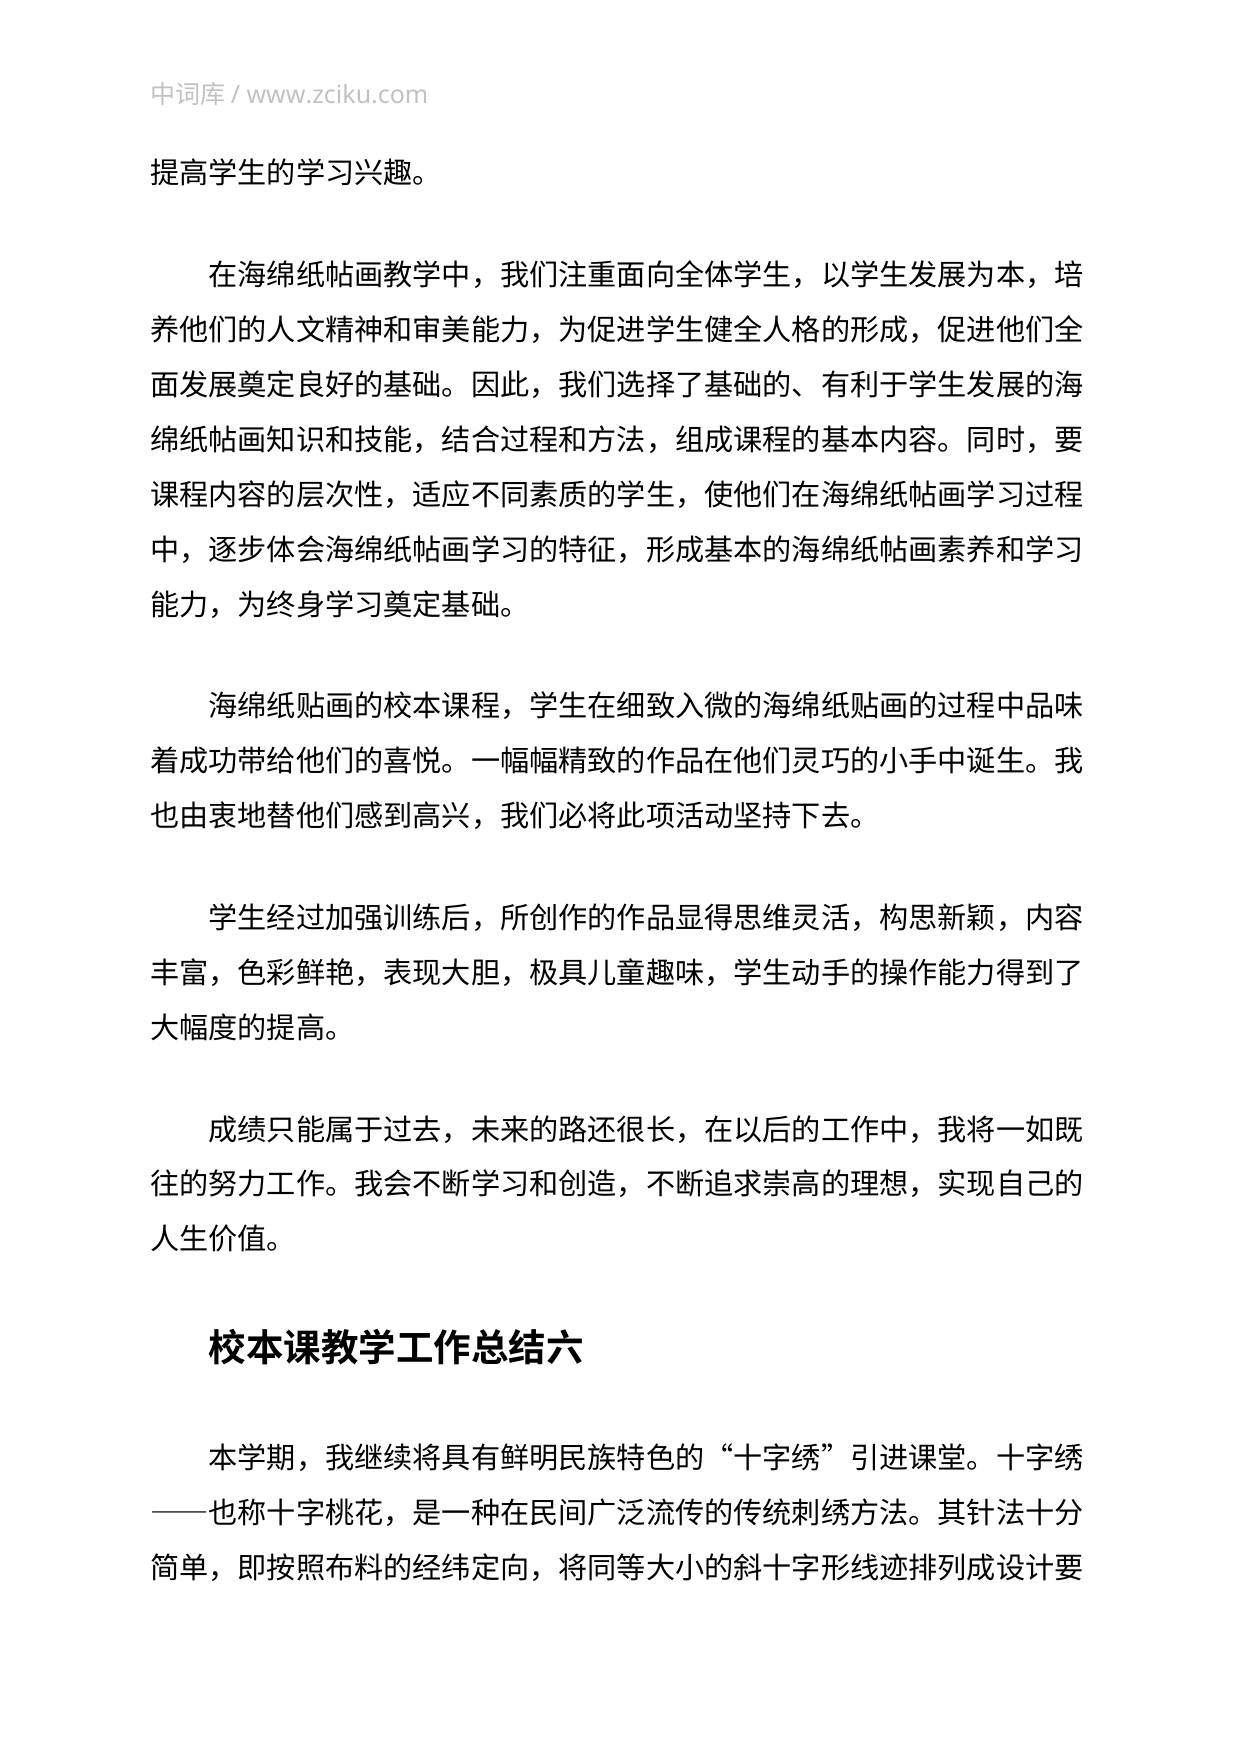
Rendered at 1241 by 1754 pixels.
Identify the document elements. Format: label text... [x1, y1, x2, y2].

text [150, 1435, 1090, 1587]
text 在海绵纸帖画教学中，我们注重面向全体学生，以学生发展为本，培养他们的人文精神和审美能力，为促进学生健全人格的形成，促进他们全面发展奠定良好的基础。因此，我们选择了基础的、有利于学生发展的海绵纸帖画知识和技能，结合过程和方法，组成课程的基本内容。同时，要课程内容的层次性，适应不同素质的学生，使他们在海绵纸帖画学习过程中，逐步体会海绵纸帖画学习的特征，形成基本的海绵纸帖画素养和学习能力，为终身学习奠定基础。 [150, 252, 1090, 623]
text 海绵纸贴画的校本课程，学生在细致入微的海绵纸贴画的过程中品味着成功带给他们的喜悦。一幅幅精致的作品在他们灵巧的小手中诞生。我也由衷地替他们感到高兴，我们必将此项活动坚持下去。 [150, 683, 1090, 835]
text 学生经过加强训练后，所创作的作品显得思维灵活，构思新颖，内容丰富，色彩鲜艳，表现大胆，极具儿童趣味，学生动手的操作能力得到了大幅度的提高。 [150, 894, 1090, 1047]
text 成绩只能属于过去，未来的路还很长，在以后的工作中，我将一如既往的努力工作。我会不断学习和创造，不断追求崇高的理想，实现自己的人生价值。 [150, 1106, 1090, 1258]
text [150, 150, 1090, 192]
text 校本课教学工作总结六 [150, 1318, 1090, 1372]
